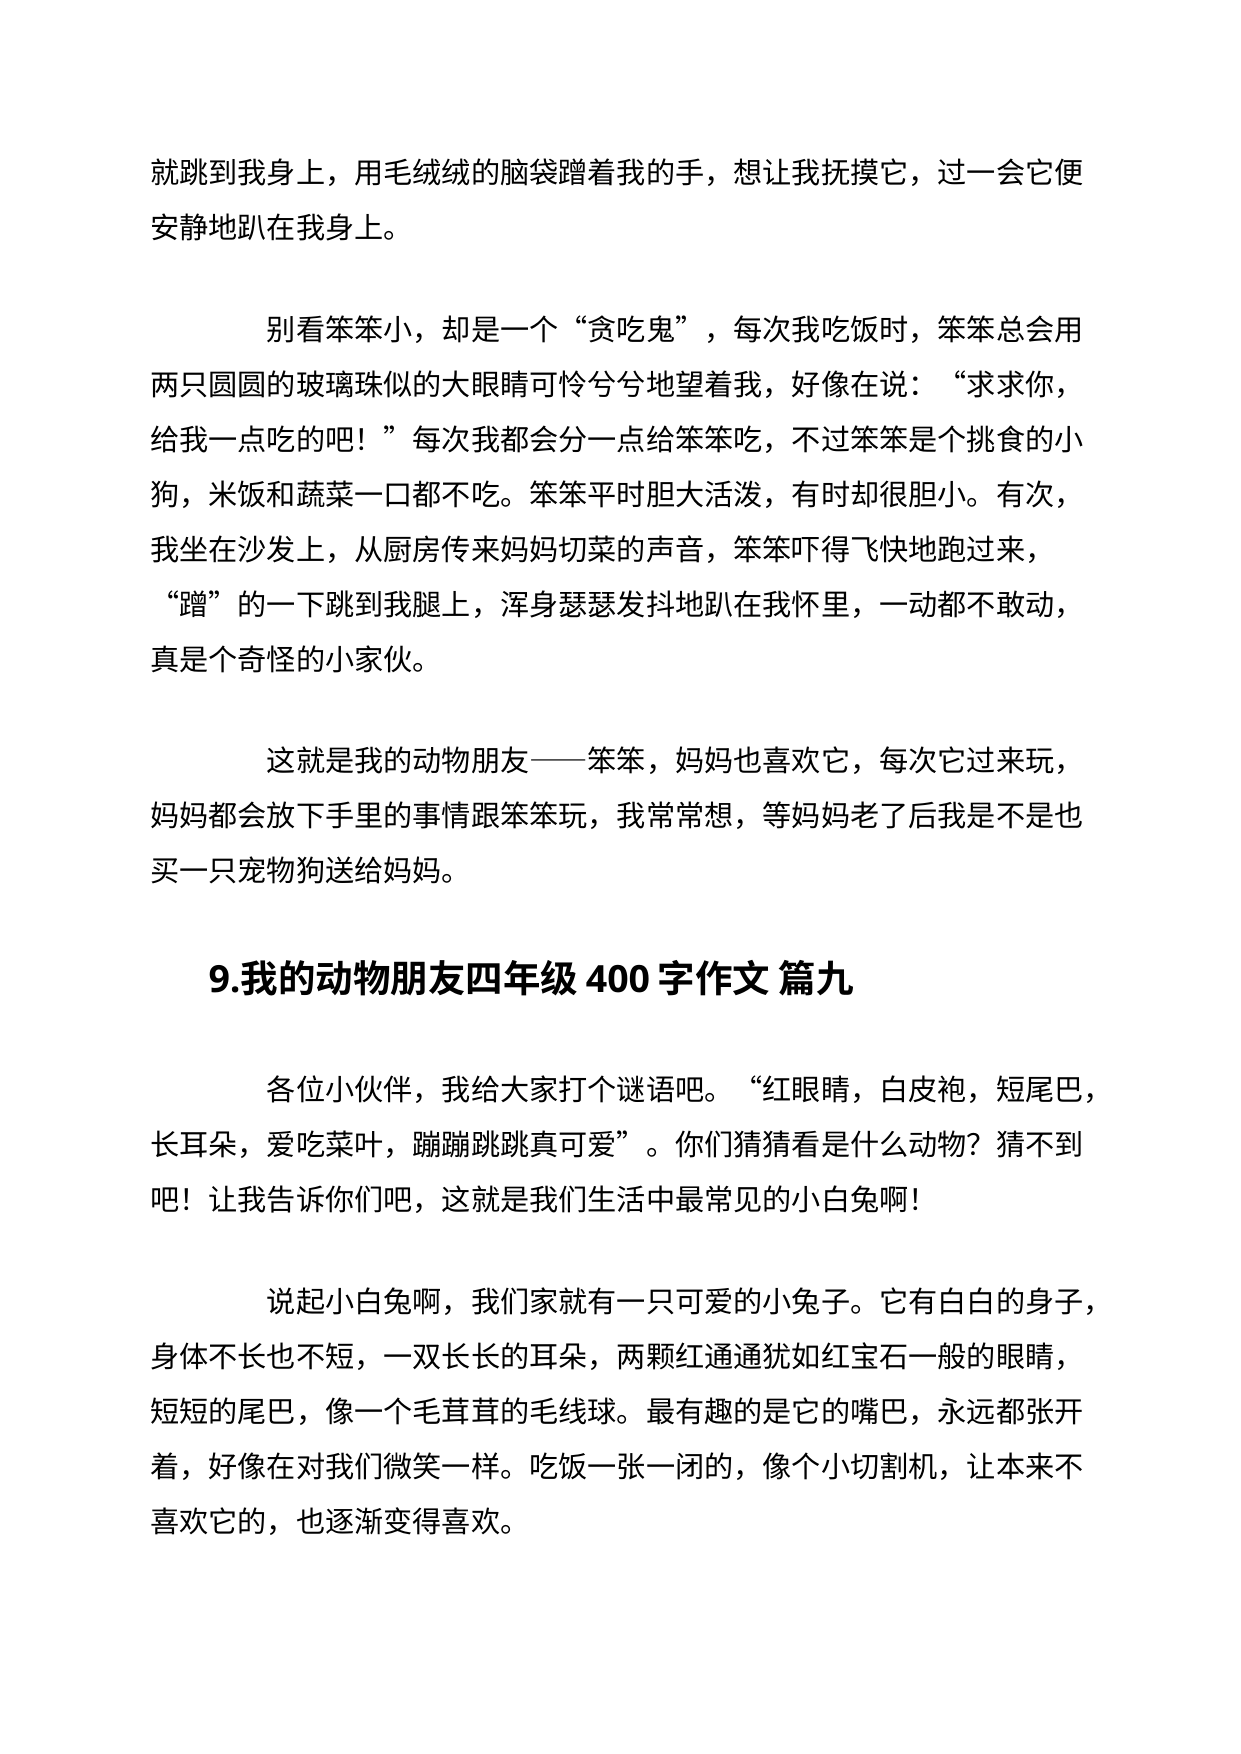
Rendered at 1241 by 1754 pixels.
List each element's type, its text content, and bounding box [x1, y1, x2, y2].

text 别看笨笨小，却是一个“贪吃鬼”，每次我吃饭时，笨笨总会用两只圆圆的玻璃珠似的大眼睛可怜兮兮地望着我，好像在说：“求求你，给我一点吃的吧！”每次我都会分一点给笨笨吃，不过笨笨是个挑食的小狗，米饭和蔬菜一口都不吃。笨笨平时胆大活泼，有时却很胆小。有次，我坐在沙发上，从厨房传来妈妈切菜的声音，笨笨吓得飞快地跑过来，“蹭”的一下跳到我腿上，浑身瑟瑟发抖地趴在我怀里，一动都不敢动，真是个奇怪的小家伙。 [150, 307, 1090, 678]
text 各位小伙伴，我给大家打个谜语吧。“红眼睛，白皮袍，短尾巴，长耳朵，爱吃菜叶，蹦蹦跳跳真可爱”。你们猜猜看是什么动物？猜不到吧！让我告诉你们吧，这就是我们生活中最常见的小白兔啊！ [150, 1067, 1090, 1219]
text 这就是我的动物朋友——笨笨，妈妈也喜欢它，每次它过来玩，妈妈都会放下手里的事情跟笨笨玩，我常常想，等妈妈老了后我是不是也买一只宠物狗送给妈妈。 [150, 738, 1090, 890]
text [150, 150, 1090, 247]
text 9.我的动物朋友四年级400字作文 篇九 [150, 949, 1090, 1004]
text 说起小白兔啊，我们家就有一只可爱的小兔子。它有白白的身子，身体不长也不短，一双长长的耳朵，两颗红通通犹如红宝石一般的眼睛，短短的尾巴，像一个毛茸茸的毛线球。最有趣的是它的嘴巴，永远都张开着，好像在对我们微笑一样。吃饭一张一闭的，像个小切割机，让本来不喜欢它的，也逐渐变得喜欢。 [150, 1278, 1090, 1540]
